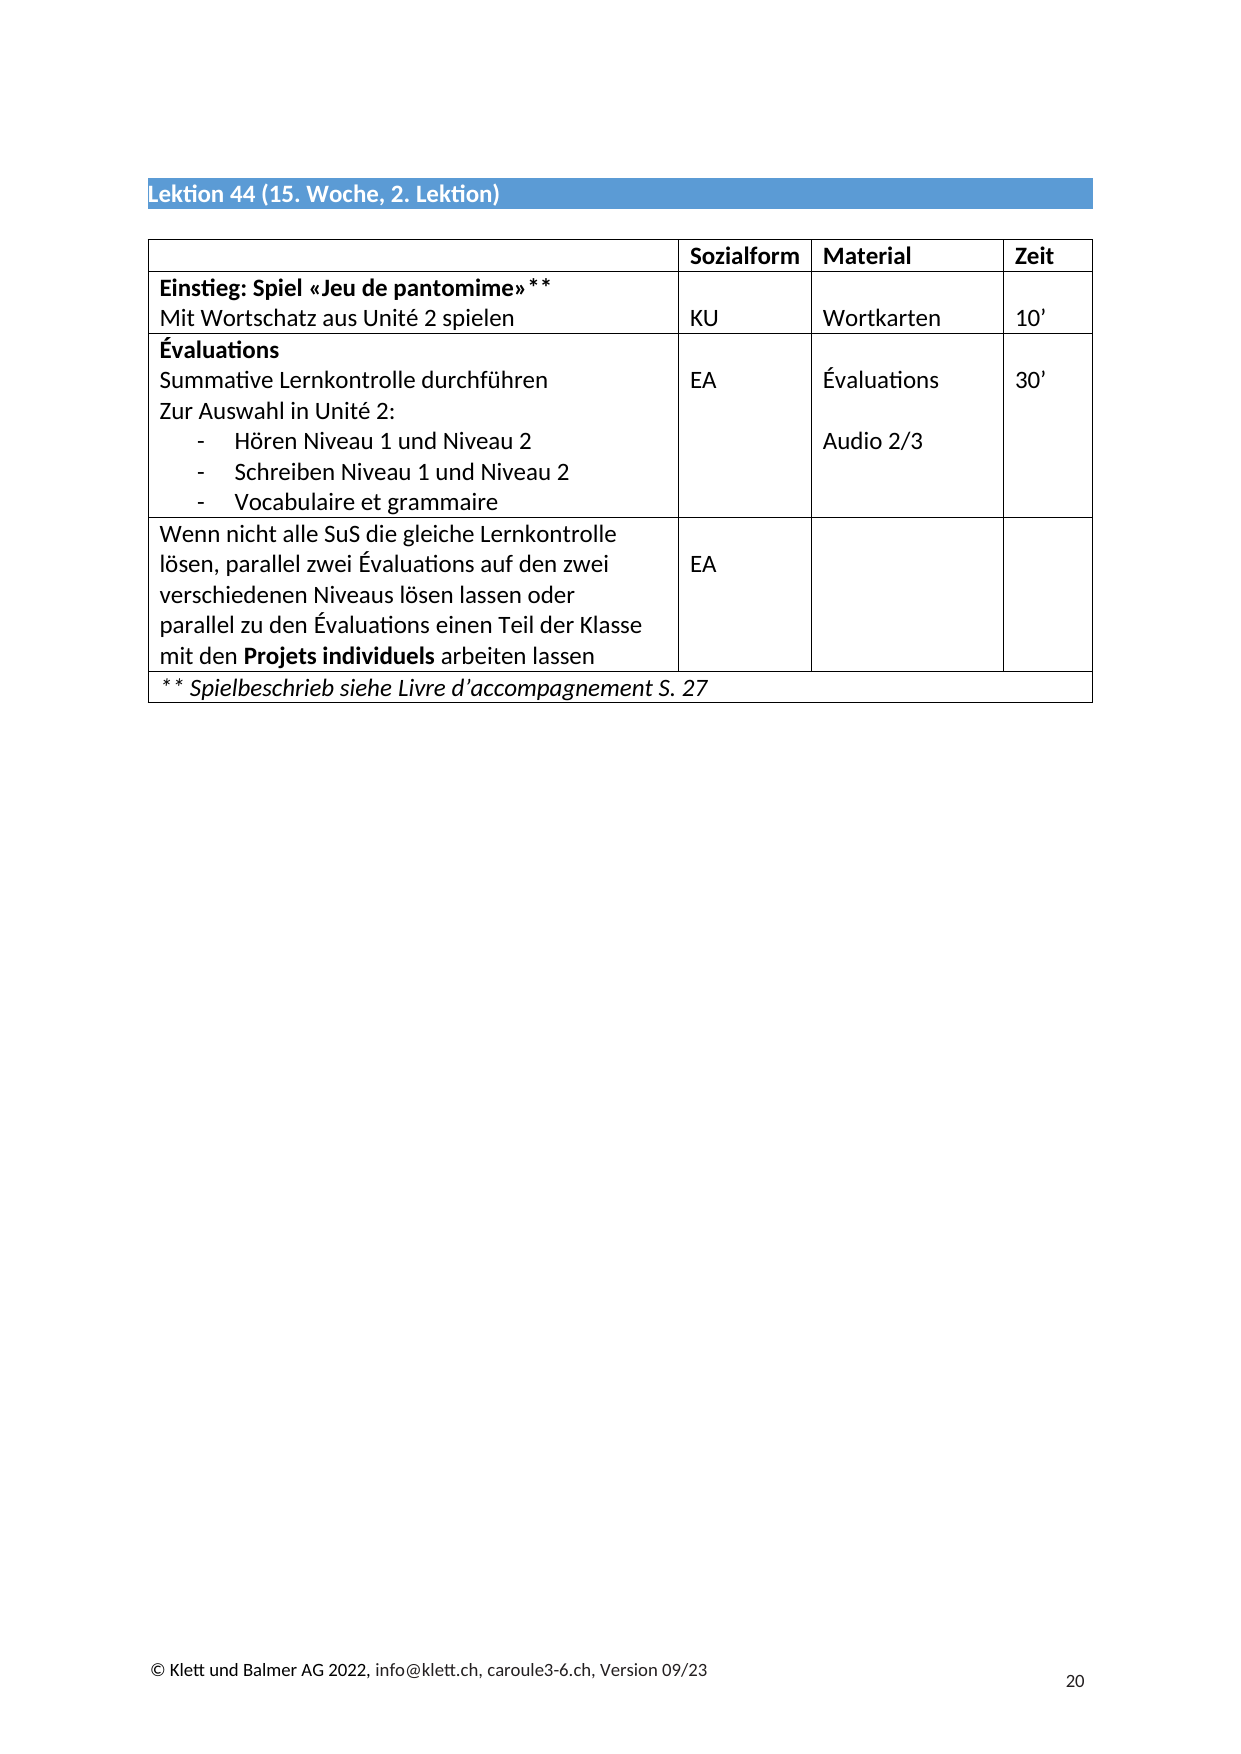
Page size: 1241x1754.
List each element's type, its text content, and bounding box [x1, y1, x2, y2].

table_cell KU [679, 272, 811, 333]
table_cell [812, 518, 1003, 671]
table_cell ** Spielbeschrieb siehe Livre d’accompagnement S. 27 [149, 672, 1092, 702]
table_cell [1004, 518, 1092, 671]
table_cell 10’ [1004, 272, 1092, 333]
table_header Material [812, 240, 1003, 271]
text Lektion 44 (15. Woche, 2. Lektion) [148, 178, 1093, 209]
table_cell 30’ [1004, 334, 1092, 517]
table_header Sozialform [679, 240, 811, 271]
table_cell EA [679, 334, 811, 517]
table_cell Évaluations Audio 2/3 [812, 334, 1003, 517]
table_cell Évaluations Summative Lernkontrolle durchführen Zur Auswahl in Unité 2: Hören Niveau 1 und Niveau 2 Schreiben Niveau 1 und Niveau 2 Vocabulaire et grammaire [149, 334, 678, 517]
table_header [149, 240, 678, 271]
table_cell Wortkarten [812, 272, 1003, 333]
table_cell EA [679, 518, 811, 671]
table_header Zeit [1004, 240, 1092, 271]
table_cell Einstieg: Spiel «Jeu de pantomime»** Mit Wortschatz aus Unité 2 spielen [149, 272, 678, 333]
table_cell Wenn nicht alle SuS die gleiche Lernkontrolle lösen, parallel zwei Évaluations auf den zwei verschiedenen Niveaus lösen lassen oder parallel zu den Évaluations einen Teil der Klasse mit den Projets individuels arbeiten lassen [149, 518, 678, 671]
